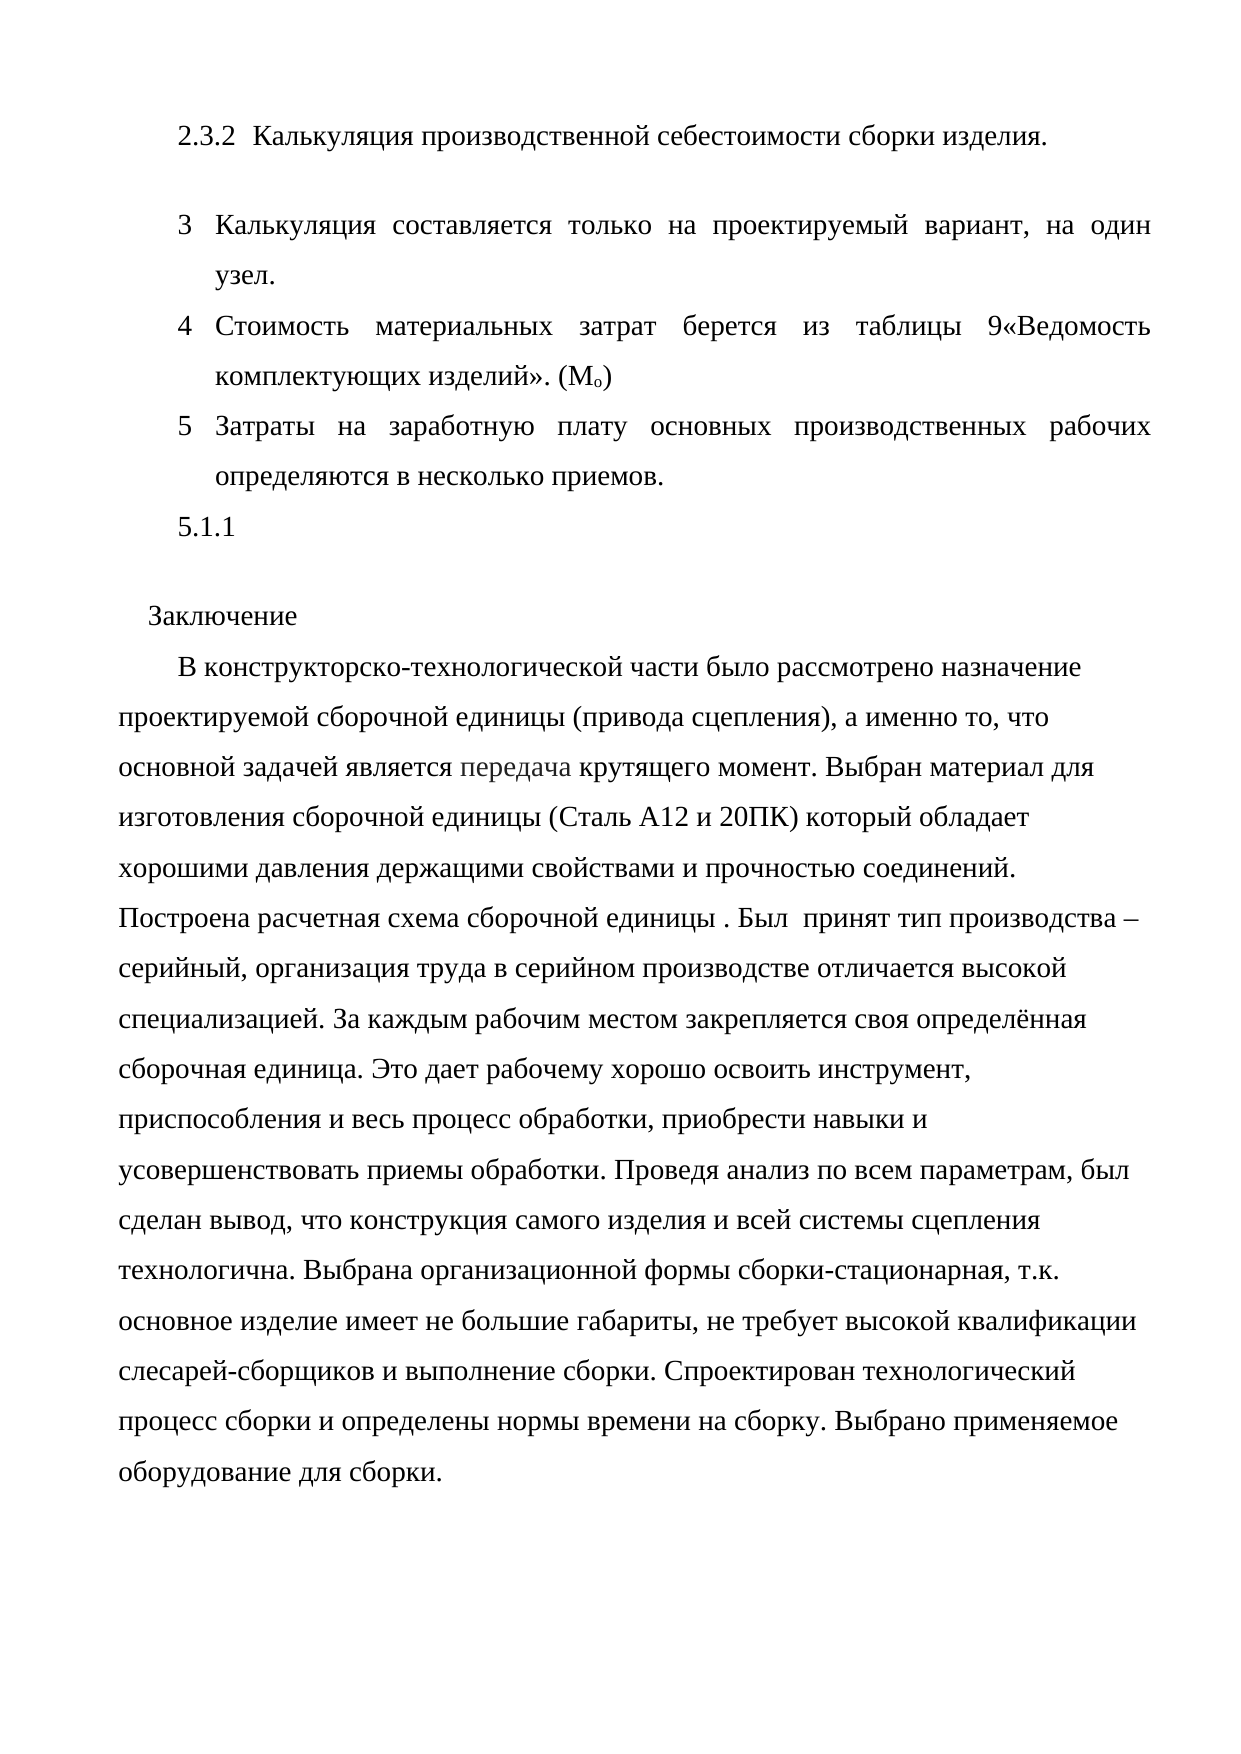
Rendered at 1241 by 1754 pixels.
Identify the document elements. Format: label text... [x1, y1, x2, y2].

list Калькуляция производственной себестоимости сборки изделия. [177, 118, 1152, 152]
list Затраты на заработную плату основных производственных рабочих определяются в несколько приемов. [177, 408, 1152, 492]
text В конструкторско-технологической части было рассмотрено назначение проектируемой сборочной единицы (привода сцепления), а именно то, что основной задачей является передача крутящего момент. Выбран материал для изготовления сборочной единицы (Сталь А12 и 20ПК) который обладает хорошими давления держащими свойствами и прочностью соединений. Построена расчетная схема сборочной единицы . Был принят тип производства – серийный, организация труда в серийном производстве отличается высокой специализацией. За каждым рабочим местом закрепляется своя определённая сборочная единица. Это дает рабочему хорошо освоить инструмент, приспособления и весь процесс обработки, приобрести навыки и усовершенствовать приемы обработки. Проведя анализ по всем параметрам, был сделан вывод, что конструкция самого изделия и всей системы сцепления технологична. Выбрана организационной формы сборки-стационарная, т.к. основное изделие имеет не большие габариты, не требует высокой квалификации слесарей-сборщиков и выполнение сборки. Спроектирован технологический процесс сборки и определены нормы времени на сборку. Выбрано применяемое оборудование для сборки. [118, 649, 1152, 1487]
list Калькуляция составляется только на проектируемый вариант, на один узел. [177, 207, 1152, 291]
text Заключение [148, 598, 1152, 632]
list Стоимость материальных затрат берется из таблицы 9«Ведомость комплектующих изделий». (Мо) [177, 308, 1152, 391]
